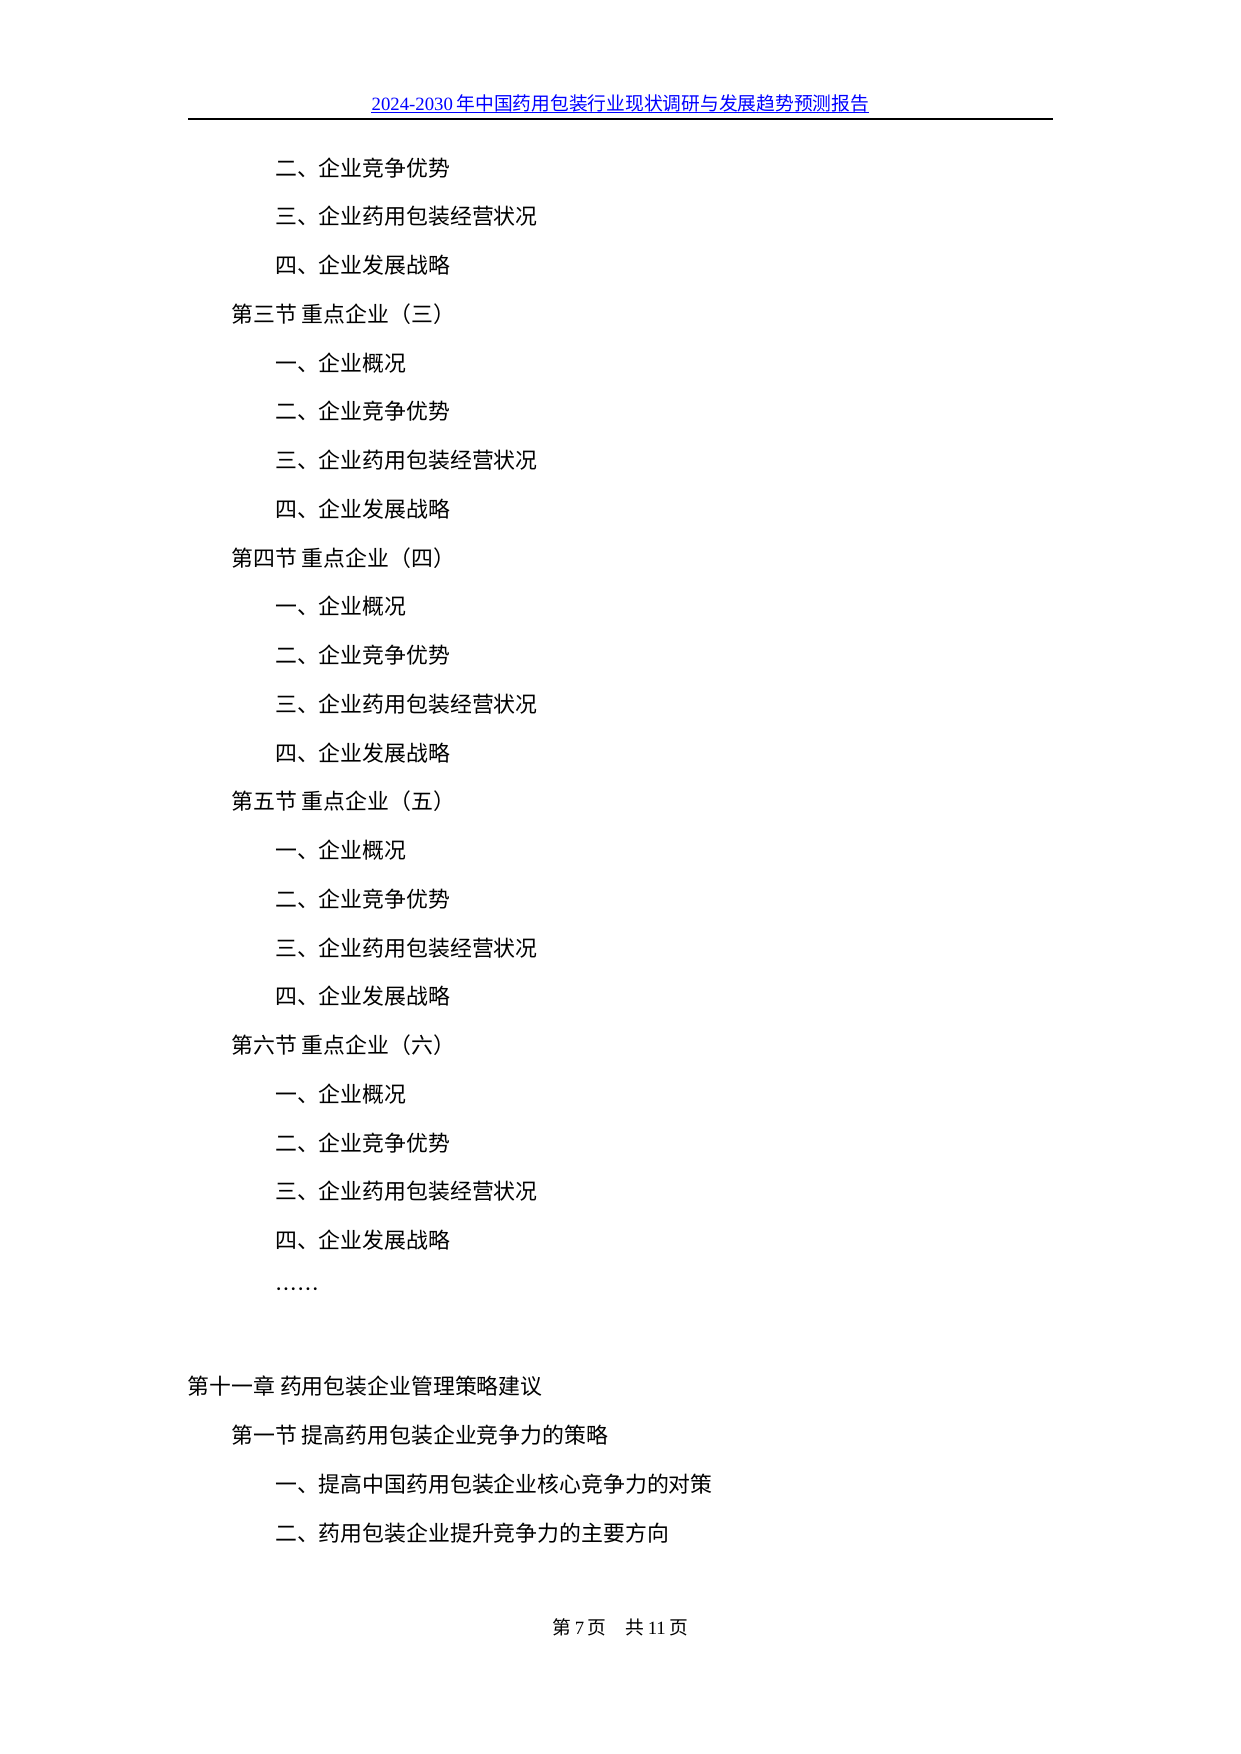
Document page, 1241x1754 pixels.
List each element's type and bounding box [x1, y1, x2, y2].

text [187, 150, 1053, 1548]
